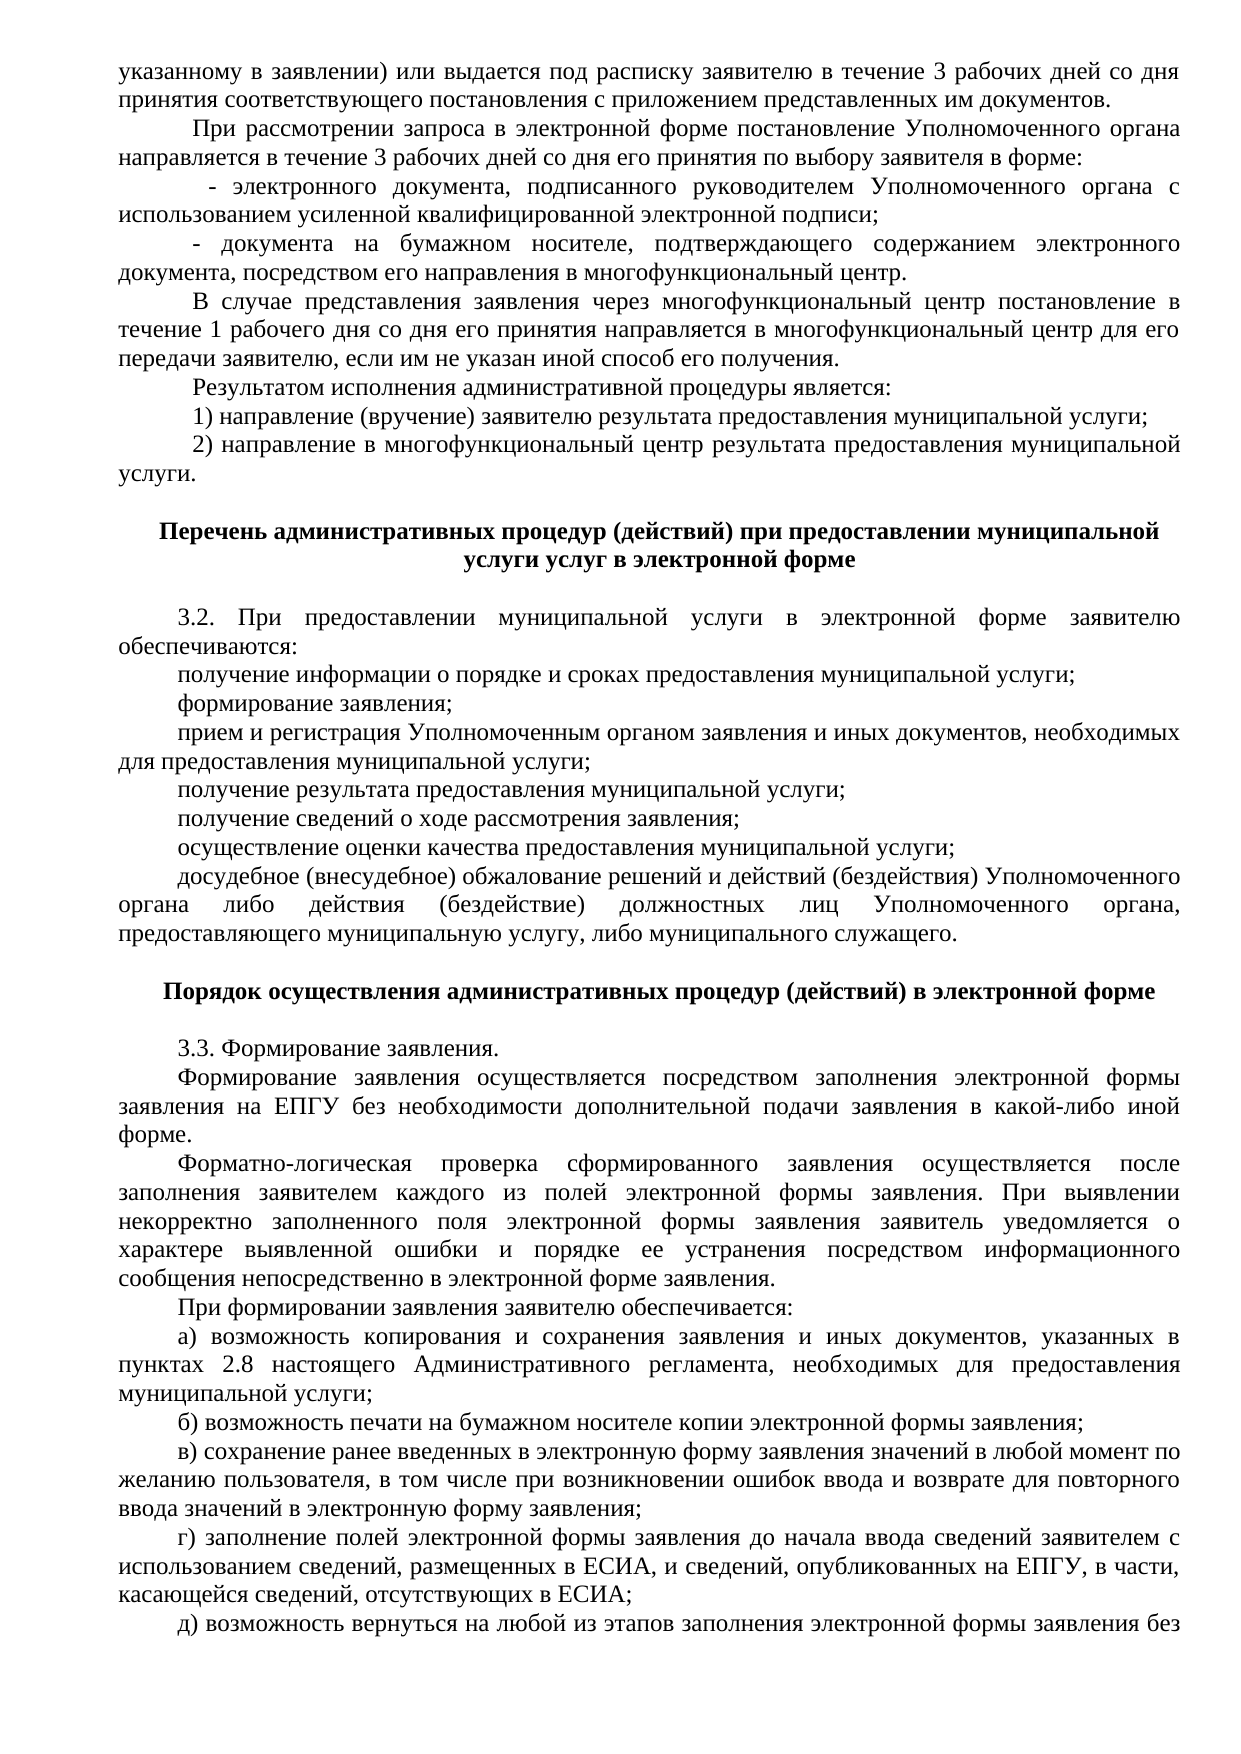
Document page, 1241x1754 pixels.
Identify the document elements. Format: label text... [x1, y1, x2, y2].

text досудебное (внесудебное) обжалование решений и действий (бездействия) Уполномоченного органа либо действия (бездействие) должностных лиц Уполномоченного органа, предоставляющего муниципальную услугу, либо муниципального служащего. [118, 861, 1181, 947]
text а) возможность копирования и сохранения заявления и иных документов, указанных в пунктах 2.8 настоящего Административного регламента, необходимых для предоставления муниципальной услуги; [118, 1321, 1181, 1407]
text В случае представления заявления через многофункциональный центр постановление в течение 1 рабочего дня со дня его принятия направляется в многофункциональный центр для его передачи заявителю, если им не указан иной способ его получения. [118, 286, 1181, 372]
text осуществление оценки качества предоставления муниципальной услуги; [118, 832, 1181, 861]
text 3.2. При предоставлении муниципальной услуги в электронной форме заявителю обеспечиваются: [118, 602, 1181, 659]
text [118, 1608, 1181, 1637]
subtitle Порядок осуществления административных процедур (действий) в электронной форме [138, 976, 1181, 1004]
text б) возможность печати на бумажном носителе копии электронной формы заявления; [118, 1407, 1181, 1436]
text 3.3. Формирование заявления. [118, 1033, 1181, 1062]
text получение результата предоставления муниципальной услуги; [118, 774, 1181, 803]
text прием и регистрация Уполномоченным органом заявления и иных документов, необходимых для предоставления муниципальной услуги; [118, 717, 1181, 774]
text При рассмотрении запроса в электронной форме постановление Уполномоченного органа направляется в течение 3 рабочих дней со дня его принятия по выбору заявителя в форме: [118, 113, 1181, 171]
text получение сведений о ходе рассмотрения заявления; [118, 803, 1181, 832]
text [118, 56, 1181, 113]
text При формировании заявления заявителю обеспечивается: [118, 1292, 1181, 1321]
text формирование заявления; [118, 688, 1181, 717]
text Результатом исполнения административной процедуры является: [118, 372, 1181, 401]
text в) сохранение ранее введенных в электронную форму заявления значений в любой момент по желанию пользователя, в том числе при возникновении ошибок ввода и возврате для повторного ввода значений в электронную форму заявления; [118, 1436, 1181, 1522]
text - документа на бумажном носителе, подтверждающего содержанием электронного документа, посредством его направления в многофункциональный центр. [118, 228, 1181, 286]
text Форматно-логическая проверка сформированного заявления осуществляется после заполнения заявителем каждого из полей электронной формы заявления. При выявлении некорректно заполненного поля электронной формы заявления заявитель уведомляется о характере выявленной ошибки и порядке ее устранения посредством информационного сообщения непосредственно в электронной форме заявления. [118, 1148, 1181, 1292]
text - электронного документа, подписанного руководителем Уполномоченного органа с использованием усиленной квалифицированной электронной подписи; [118, 171, 1181, 228]
text Формирование заявления осуществляется посредством заполнения электронной формы заявления на ЕПГУ без необходимости дополнительной подачи заявления в какой-либо иной форме. [118, 1062, 1181, 1148]
text 1) направление (вручение) заявителю результата предоставления муниципальной услуги; [118, 401, 1181, 429]
text г) заполнение полей электронной формы заявления до начала ввода сведений заявителем с использованием сведений, размещенных в ЕСИА, и сведений, опубликованных на ЕПГУ, в части, касающейся сведений, отсутствующих в ЕСИА; [118, 1522, 1181, 1608]
text получение информации о порядке и сроках предоставления муниципальной услуги; [118, 659, 1181, 688]
text 2) направление в многофункциональный центр результата предоставления муниципальной услуги. [118, 429, 1181, 487]
subtitle Перечень административных процедур (действий) при предоставлении муниципальной услуги услуг в электронной форме [138, 516, 1181, 573]
